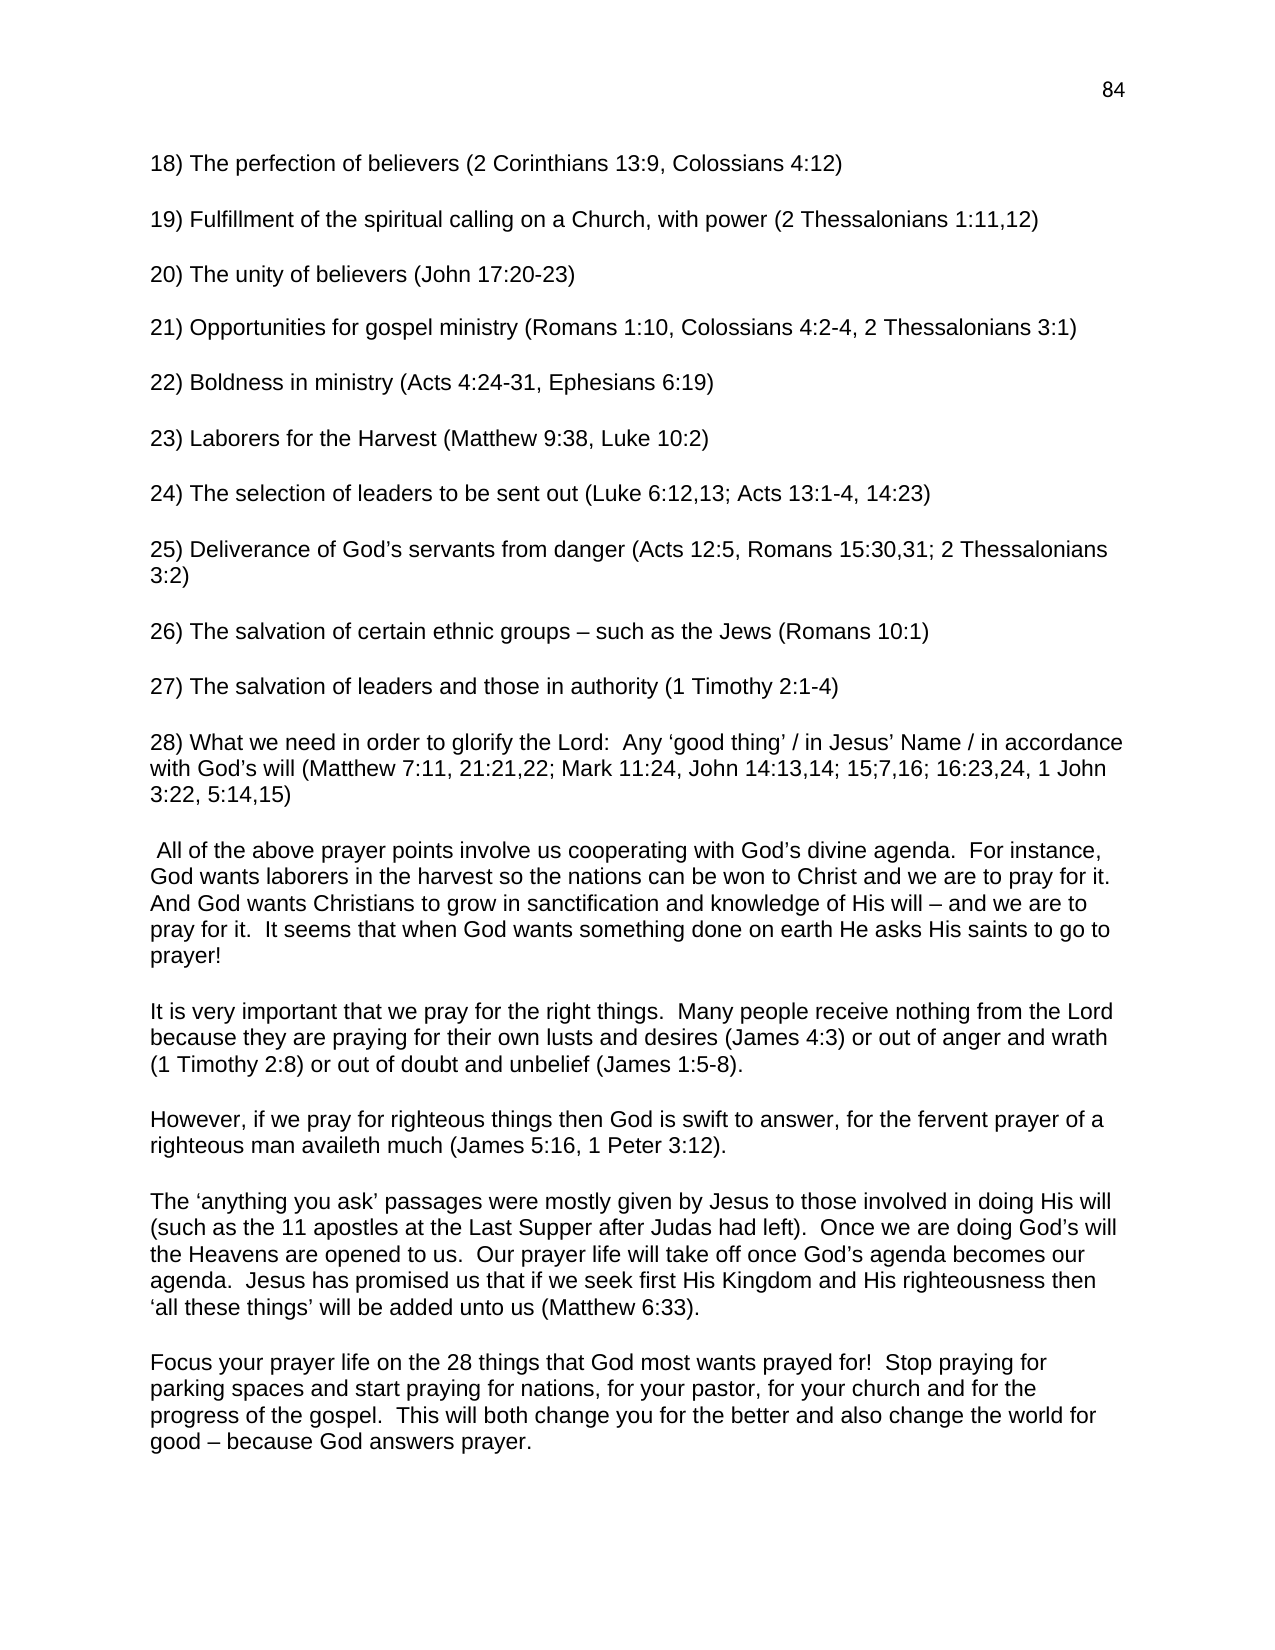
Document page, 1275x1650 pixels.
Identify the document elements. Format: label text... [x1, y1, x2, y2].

text It is very important that we pray for the right things. Many people receive nothing from the Lord because they are praying for their own lusts and desires (James 4:3) or out of anger and wrath (1 Timothy 2:8) or out of doubt and unbelief (James 1:5-8). [150, 998, 1125, 1077]
text Focus your prayer life on the 28 things that God most wants prayed for! Stop praying for parking spaces and start praying for nations, for your pastor, for your church and for the progress of the gospel. This will both change you for the better and also change the world for good – because God answers prayer. [150, 1349, 1125, 1454]
text 18) The perfection of believers (2 Corinthians 13:9, Colossians 4:12) [150, 150, 1125, 176]
text The ‘anything you ask’ passages were mostly given by Jesus to those involved in doing His will (such as the 11 apostles at the Last Supper after Judas had left). Once we are doing God’s will the Heavens are opened to us. Our prayer life will take off once God’s agenda becomes our agenda. Jesus has promised us that if we seek first His Kingdom and His righteousness then ‘all these things’ will be added unto us (Matthew 6:33). [150, 1188, 1125, 1320]
text 22) Boldness in ministry (Acts 4:24-31, Ephesians 6:19) [150, 369, 1125, 396]
text 24) The selection of leaders to be sent out (Luke 6:12,13; Acts 13:1-4, 14:23) [150, 480, 1125, 507]
text 23) Laborers for the Harvest (Matthew 9:38, Luke 10:2) [150, 425, 1125, 451]
text 19) Fulfillment of the spiritual calling on a Church, with power (2 Thessalonians 1:11,12) [150, 206, 1125, 232]
text 28) What we need in order to glorify the Lord: Any ‘good thing’ / in Jesus’ Name / in accordance with God’s will (Matthew 7:11, 21:21,22; Mark 11:24, John 14:13,14; 15;7,16; 16:23,24, 1 John 3:22, 5:14,15) [150, 729, 1125, 808]
text 26) The salvation of certain ethnic groups – such as the Jews (Romans 10:1) [150, 618, 1125, 644]
text 20) The unity of believers (John 17:20-23) 21) Opportunities for gospel ministry (Romans 1:10, Colossians 4:2-4, 2 Thessalonians 3:1) [150, 261, 1125, 340]
text However, if we pray for righteous things then God is swift to answer, for the fervent prayer of a righteous man availeth much (James 5:16, 1 Peter 3:12). [150, 1106, 1125, 1159]
text 25) Deliverance of God’s servants from danger (Acts 12:5, Romans 15:30,31; 2 Thessalonians 3:2) [150, 536, 1125, 588]
text All of the above prayer points involve us cooperating with God’s divine agenda. For instance, God wants laborers in the harvest so the nations can be won to Christ and we are to pray for it. And God wants Christians to grow in sanctification and knowledge of His will – and we are to pray for it. It seems that when God wants something done on earth He asks His saints to go to prayer! [150, 837, 1125, 969]
text 27) The salvation of leaders and those in authority (1 Timothy 2:1-4) [150, 673, 1125, 699]
